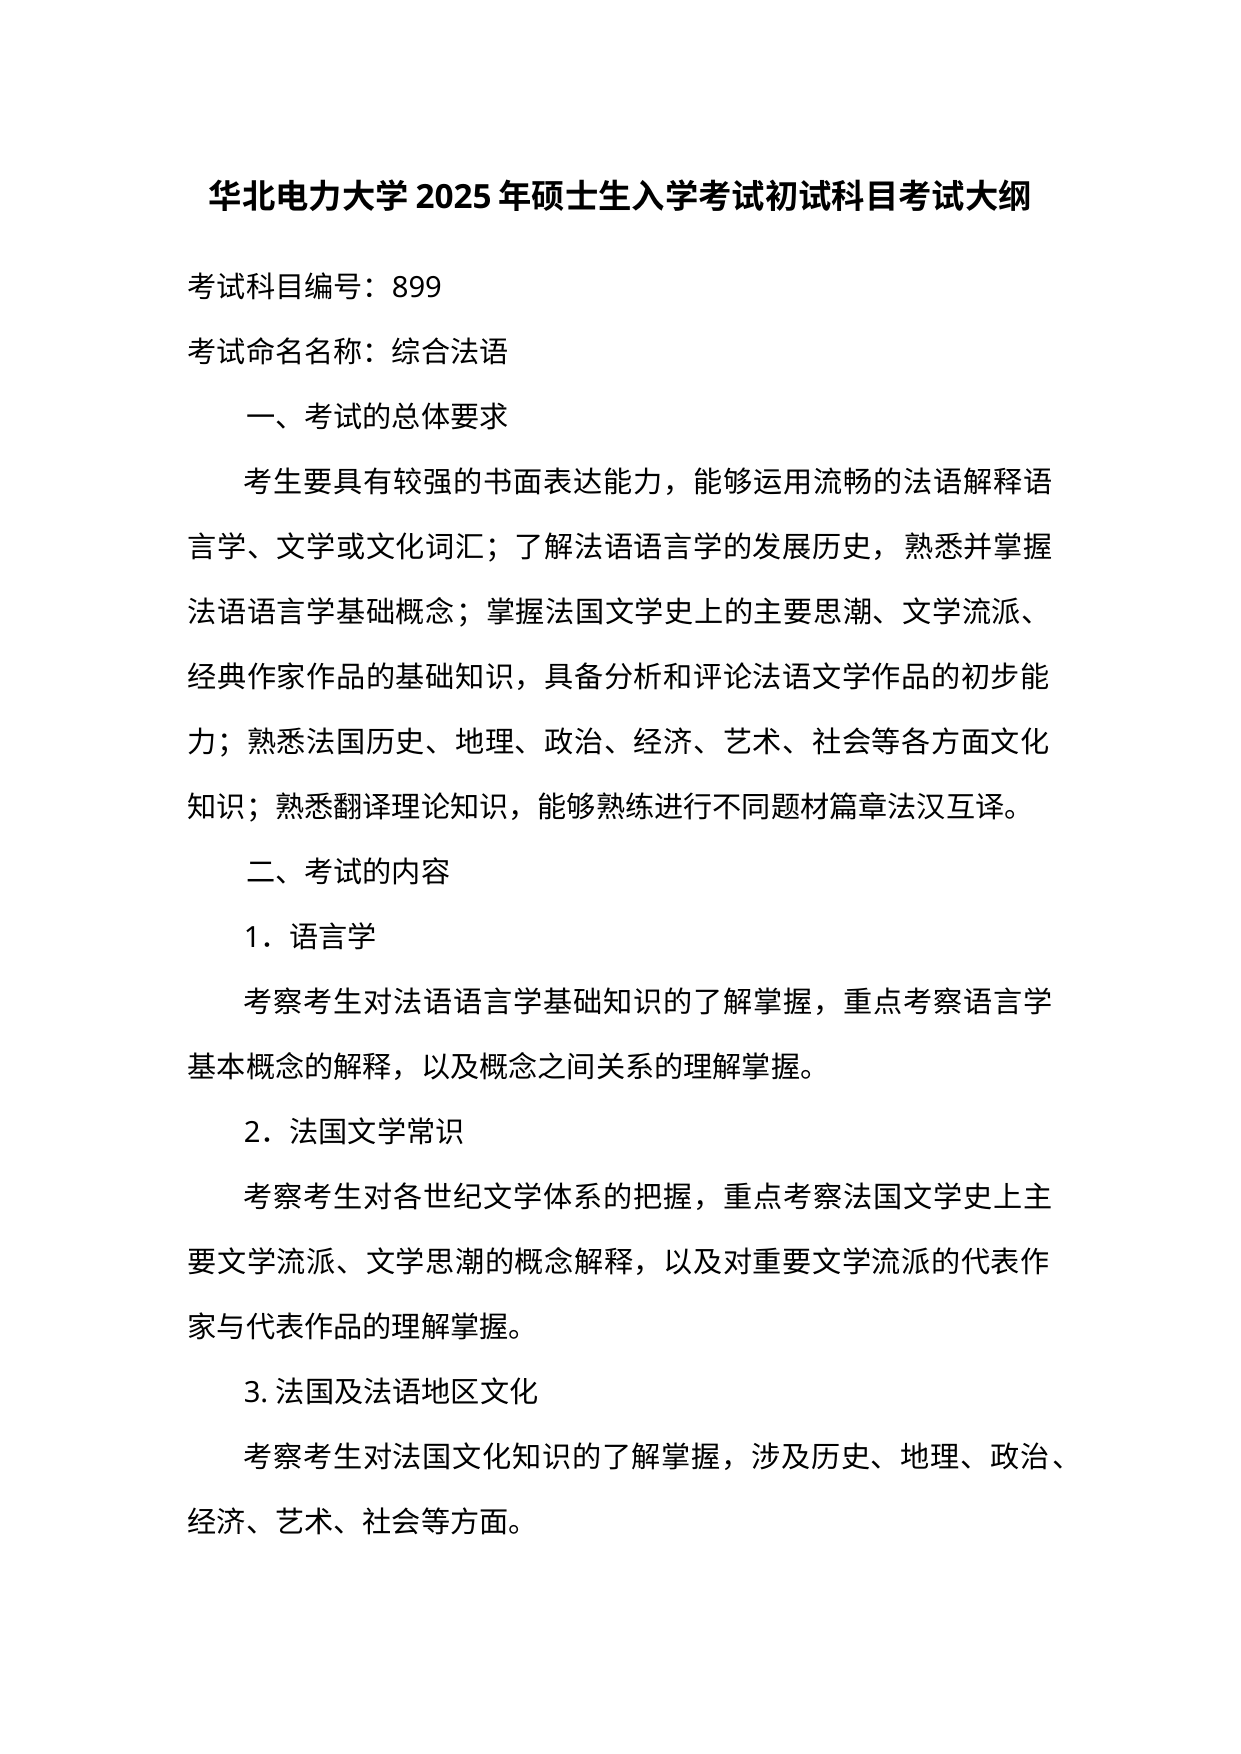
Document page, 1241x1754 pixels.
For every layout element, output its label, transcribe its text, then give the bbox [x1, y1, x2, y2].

text 考试科目编号：899 [187, 252, 1053, 317]
text 2．法国文学常识 [187, 1097, 1053, 1162]
text 考察考生对法国文化知识的了解掌握，涉及历史、地理、政治、经济、艺术、社会等方面。 [187, 1422, 1053, 1552]
text 考生要具有较强的书面表达能力，能够运用流畅的法语解释语言学、文学或文化词汇；了解法语语言学的发展历史，熟悉并掌握法语语言学基础概念；掌握法国文学史上的主要思潮、文学流派、经典作家作品的基础知识，具备分析和评论法语文学作品的初步能力；熟悉法国历史、地理、政治、经济、艺术、社会等各方面文化知识；熟悉翻译理论知识，能够熟练进行不同题材篇章法汉互译。 [187, 447, 1053, 837]
text 考察考生对各世纪文学体系的把握，重点考察法国文学史上主要文学流派、文学思潮的概念解释，以及对重要文学流派的代表作家与代表作品的理解掌握。 [187, 1162, 1053, 1357]
text 二、考试的内容 [187, 837, 1053, 902]
text 考察考生对法语语言学基础知识的了解掌握，重点考察语言学基本概念的解释，以及概念之间关系的理解掌握。 [187, 967, 1053, 1097]
text 1．语言学 [187, 902, 1053, 967]
text 华北电力大学2025年硕士生入学考试初试科目考试大纲 [187, 162, 1053, 227]
text 考试命名名称：综合法语 [187, 317, 1053, 382]
text 3. 法国及法语地区文化 [187, 1357, 1053, 1422]
text 一、考试的总体要求 [187, 382, 1053, 447]
